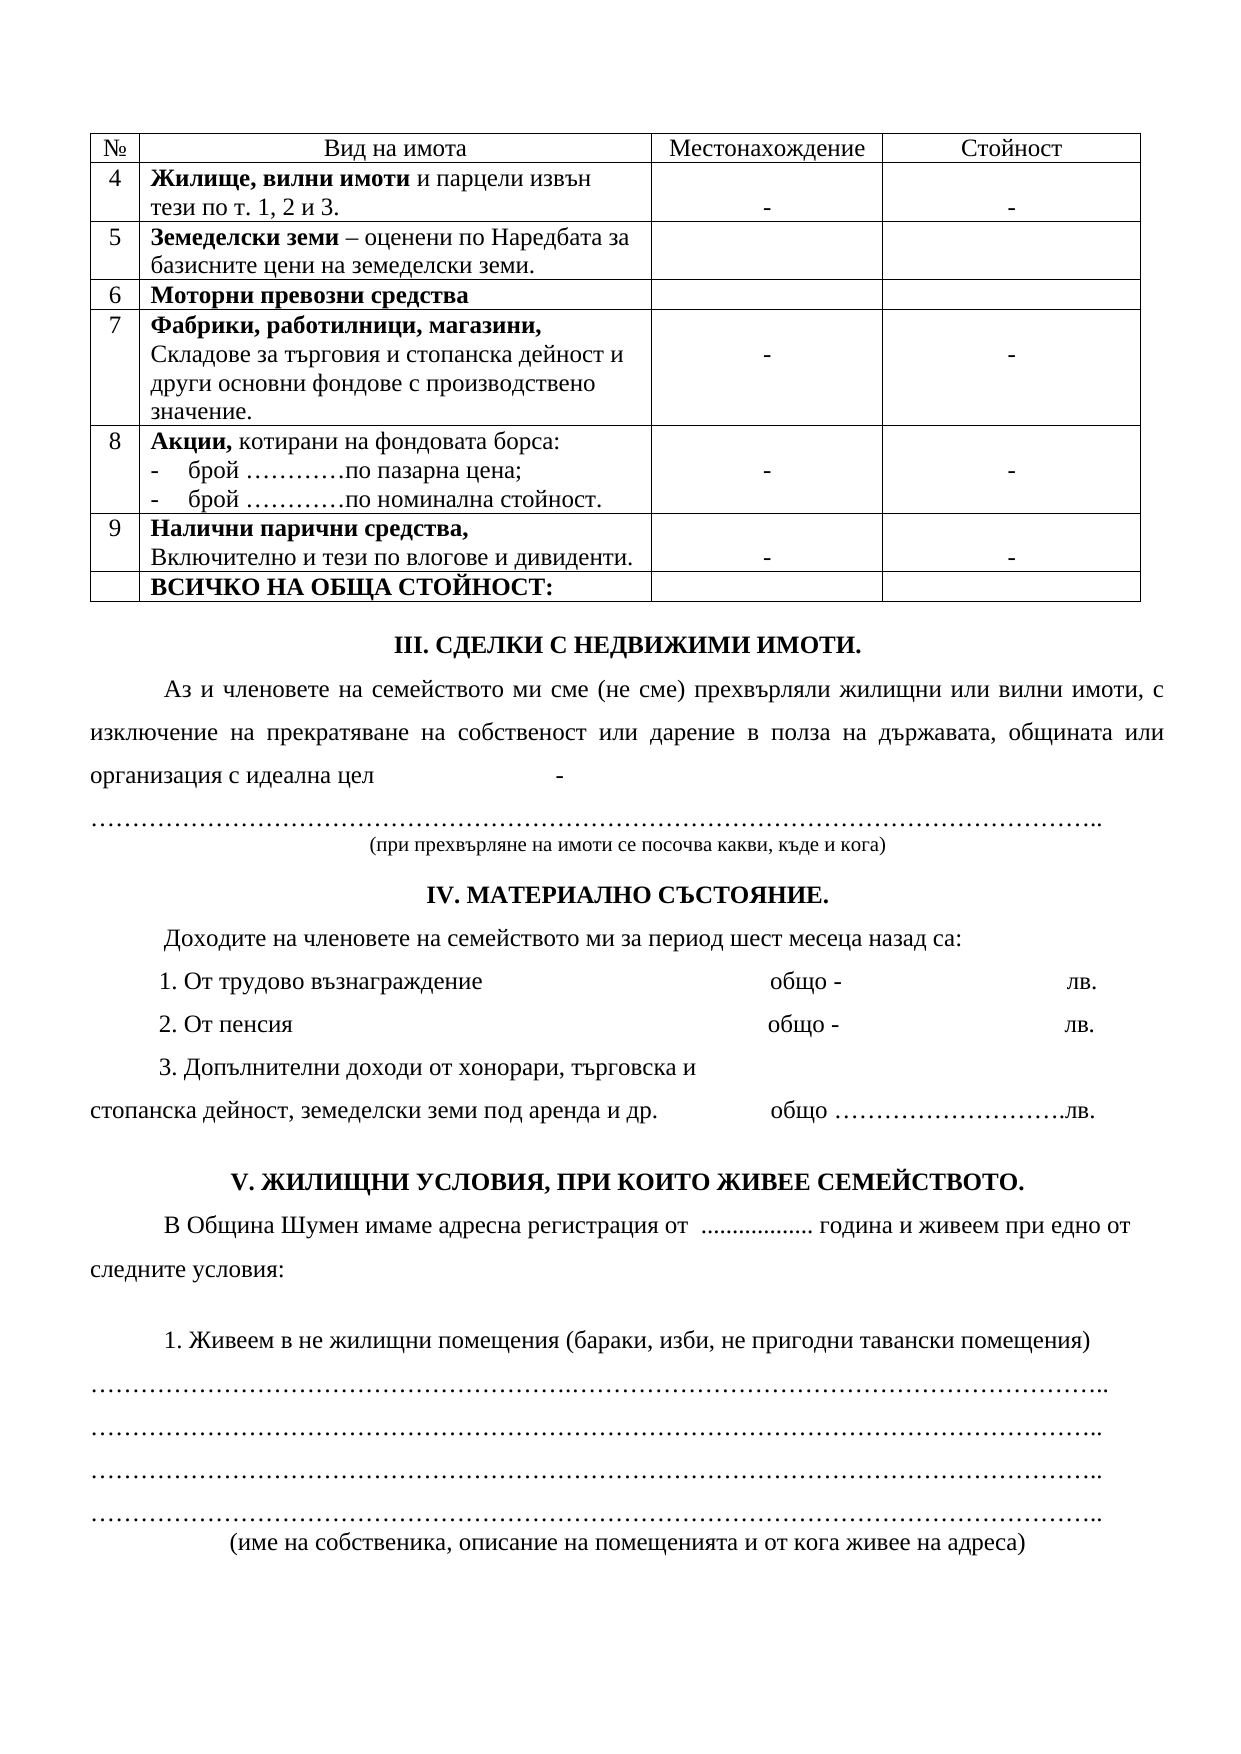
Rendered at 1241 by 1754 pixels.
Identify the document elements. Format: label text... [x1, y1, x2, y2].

table_cell - [652, 163, 882, 221]
table_header Вид на имота [140, 134, 651, 162]
table_cell 5 [91, 222, 139, 279]
table_header № [91, 134, 139, 162]
text 2. От пенсия общо - лв. [90, 1009, 1165, 1038]
text ………………………………………………….……………………………………………………….. [90, 1369, 1165, 1397]
table_header Стойност [883, 134, 1140, 162]
text Аз и членовете на семейството ми сме (не сме) прехвърляли жилищни или вилни имоти, с изключение на прекратяване на собственост или дарение в полза на държавата, общината или организация с идеална цел - [90, 674, 1165, 789]
table_cell - [652, 514, 882, 571]
text ………………………………………………………………………………………………………….. [90, 1455, 1165, 1484]
table_cell 4 [91, 163, 139, 221]
table_cell 6 [91, 280, 139, 309]
text ………………………………………………………………………………………………………….. [90, 1498, 1165, 1527]
table_header Местонахождение [652, 134, 882, 162]
table_cell - [883, 310, 1140, 425]
table_cell Жилище, вилни имоти и парцели извън тези по т. 1, 2 и 3. [140, 163, 651, 221]
table_cell Акции, котирани на фондовата борса: брой …………по пазарна цена; брой …………по номинална стойност. [140, 426, 651, 512]
text ІІІ. СДЕЛКИ С НЕДВИЖИМИ ИМОТИ. [90, 631, 1165, 659]
table_cell - [883, 514, 1140, 571]
table_cell Налични парични средства, Включително и тези по влогове и дивиденти. [140, 514, 651, 571]
text V. ЖИЛИЩНИ УСЛОВИЯ, ПРИ КОИТО ЖИВЕЕ СЕМЕЙСТВОТО. [90, 1167, 1165, 1196]
table_cell [883, 222, 1140, 279]
text 3. Допълнителни доходи от хонорари, търговска и [90, 1052, 1165, 1081]
table_cell 9 [91, 514, 139, 571]
table_cell [91, 572, 139, 601]
text (при прехвърляне на имоти се посочва какви, къде и кога) [90, 832, 1165, 856]
table_cell 8 [91, 426, 139, 512]
text Доходите на членовете на семейството ми за период шест месеца назад са: [90, 923, 1165, 952]
table_cell [652, 572, 882, 601]
text стопанска дейност, земеделски земи под аренда и др. общо ……………………….лв. [90, 1096, 1165, 1124]
table_cell ВСИЧКО НА ОБЩА СТОЙНОСТ: [140, 572, 651, 601]
text 1. От трудово възнаграждение общо - лв. [90, 966, 1165, 995]
text В Община Шумен имаме адресна регистрация от .................. година и живеем при едно от следните условия: [90, 1211, 1165, 1282]
text ………………………………………………………………………………………………………….. [90, 1412, 1165, 1441]
table_cell - [883, 426, 1140, 512]
table_cell - [652, 426, 882, 512]
table_cell Земеделски земи – оценени по Наредбата за базисните цени на земеделски земи. [140, 222, 651, 279]
table_cell [883, 572, 1140, 601]
table_cell [652, 280, 882, 309]
table_cell - [652, 310, 882, 425]
table_cell 7 [91, 310, 139, 425]
text 1. Живеем в не жилищни помещения (бараки, изби, не пригодни тавански помещения) [90, 1326, 1165, 1354]
table_cell Фабрики, работилници, магазини, Складове за търговия и стопанска дейност и други основни фондове с производствено значение. [140, 310, 651, 425]
table_cell - [883, 163, 1140, 221]
text (име на собственика, описание на помещенията и от кога живее на адреса) [90, 1527, 1165, 1556]
text ІV. МАТЕРИАЛНО СЪСТОЯНИЕ. [90, 880, 1165, 909]
text ………………………………………………………………………………………………………….. [90, 803, 1165, 832]
table_cell Моторни превозни средства [140, 280, 651, 309]
table_cell [883, 280, 1140, 309]
table_cell [652, 222, 882, 279]
